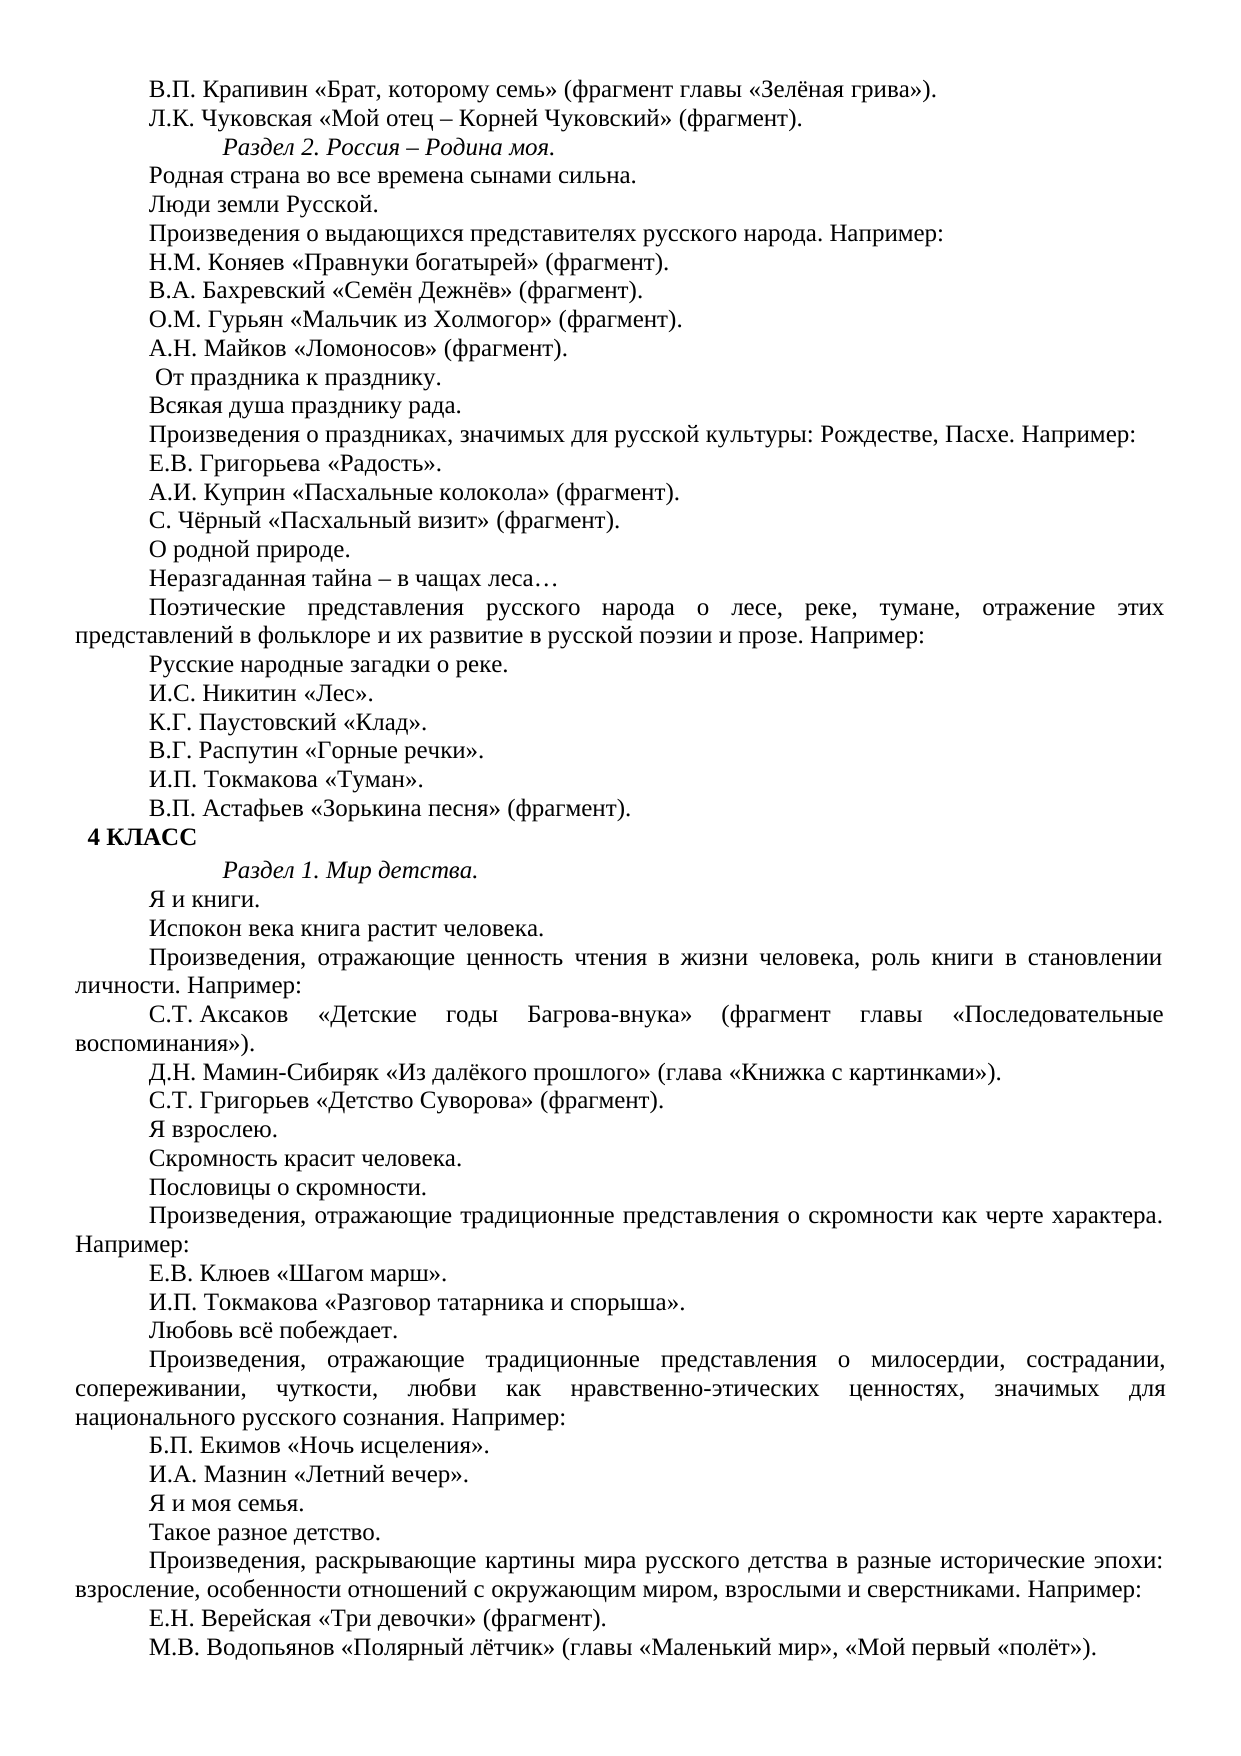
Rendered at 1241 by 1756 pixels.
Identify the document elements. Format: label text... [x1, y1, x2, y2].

text К.Г. Паустовский «Клад». [149, 707, 1217, 735]
list КЛАСС [87, 822, 1217, 851]
text Е.Н. Верейская «Три девочки» (фрагмент). [149, 1603, 1217, 1632]
text Произведения, отражающие традиционные представления о милосердии, сострадании, сопереживании, чуткости, любви как нравственно-этических ценностях, значимых для национального русского сознания. Например: [75, 1344, 1166, 1431]
text Скромность красит человека. Пословицы о скромности. [149, 1143, 465, 1201]
text Раздел 2. Россия – Родина моя. [222, 132, 1217, 160]
text В.А. Бахревский «Семён Дежнёв» (фрагмент). О.М. Гурьян «Мальчик из Холмогор» (фрагмент). А.Н. Майков «Ломоносов» (фрагмент). [149, 275, 686, 362]
text В.Г. Распутин «Горные речки». И.П. Токмакова «Туман». [149, 735, 487, 793]
text Такое разное детство. [149, 1517, 1217, 1546]
text А.И. Куприн «Пасхальные колокола» (фрагмент). С. Чёрный «Пасхальный визит» (фрагмент). [149, 477, 683, 534]
text В.П. Крапивин «Брат, которому семь» (фрагмент главы «Зелёная грива»). Л.К. Чуковская «Мой отец – Корней Чуковский» (фрагмент). [149, 74, 967, 132]
text Родная страна во все времена сынами сильна. Люди земли Русской. [149, 160, 640, 218]
text Произведения, отражающие ценность чтения в жизни человека, роль книги в становлении личности. Например: [75, 942, 1217, 999]
text М.В. Водопьянов «Полярный лётчик» (главы «Маленький мир», «Мой первый «полёт»). [149, 1632, 1217, 1661]
text Раздел 1. Мир детства. [222, 856, 1217, 884]
text Неразгаданная тайна – в чащах леса… [149, 563, 1217, 592]
text Д.Н. Мамин-Сибиряк «Из далёкого прошлого» (глава «Книжка с картинками»). С.Т. Григорьев «Детство Суворова» (фрагмент). [149, 1057, 1042, 1114]
text О родной природе. [149, 534, 1217, 563]
text Испокон века книга растит человека. [149, 913, 1217, 942]
text С.Т. Аксаков «Детские годы Багрова-внука» (фрагмент главы «Последовательные воспоминания»). [75, 999, 1166, 1057]
text Б.П. Екимов «Ночь исцеления». И.А. Мазнин «Летний вечер». [149, 1431, 492, 1488]
text Я и моя семья. [149, 1488, 1217, 1517]
text Произведения о выдающихся представителях русского народа. Например: Н.М. Коняев «Правнуки богатырей» (фрагмент). [149, 218, 947, 275]
text Произведения о праздниках, значимых для русской культуры: Рождестве, Пасхе. Например: Е.В. Григорьева «Радость». [149, 419, 1150, 477]
text Я и книги. [149, 884, 1217, 913]
text Е.В. Клюев «Шагом марш». [149, 1258, 1217, 1287]
text Произведения, отражающие традиционные представления о скромности как черте характера. [149, 1201, 1217, 1229]
text И.П. Токмакова «Разговор татарника и спорыша». Любовь всё побеждает. [149, 1287, 686, 1344]
text Я взрослею. [149, 1114, 1217, 1143]
text Поэтические представления русского народа о лесе, реке, тумане, отражение этих представлений в фольклоре и их развитие в русской поэзии и прозе. Например: [75, 592, 1166, 649]
text Например: [75, 1229, 1217, 1258]
text Произведения, раскрывающие картины мира русского детства в разные исторические эпохи: взросление, особенности отношений с окружающим миром, взрослыми и сверстниками. Например: [75, 1546, 1217, 1603]
text В.П. Астафьев «Зорькина песня» (фрагмент). [149, 793, 1217, 822]
text Русские народные загадки о реке. И.С. Никитин «Лес». [149, 649, 511, 707]
text От праздника к празднику. Всякая душа празднику рада. [149, 362, 463, 419]
